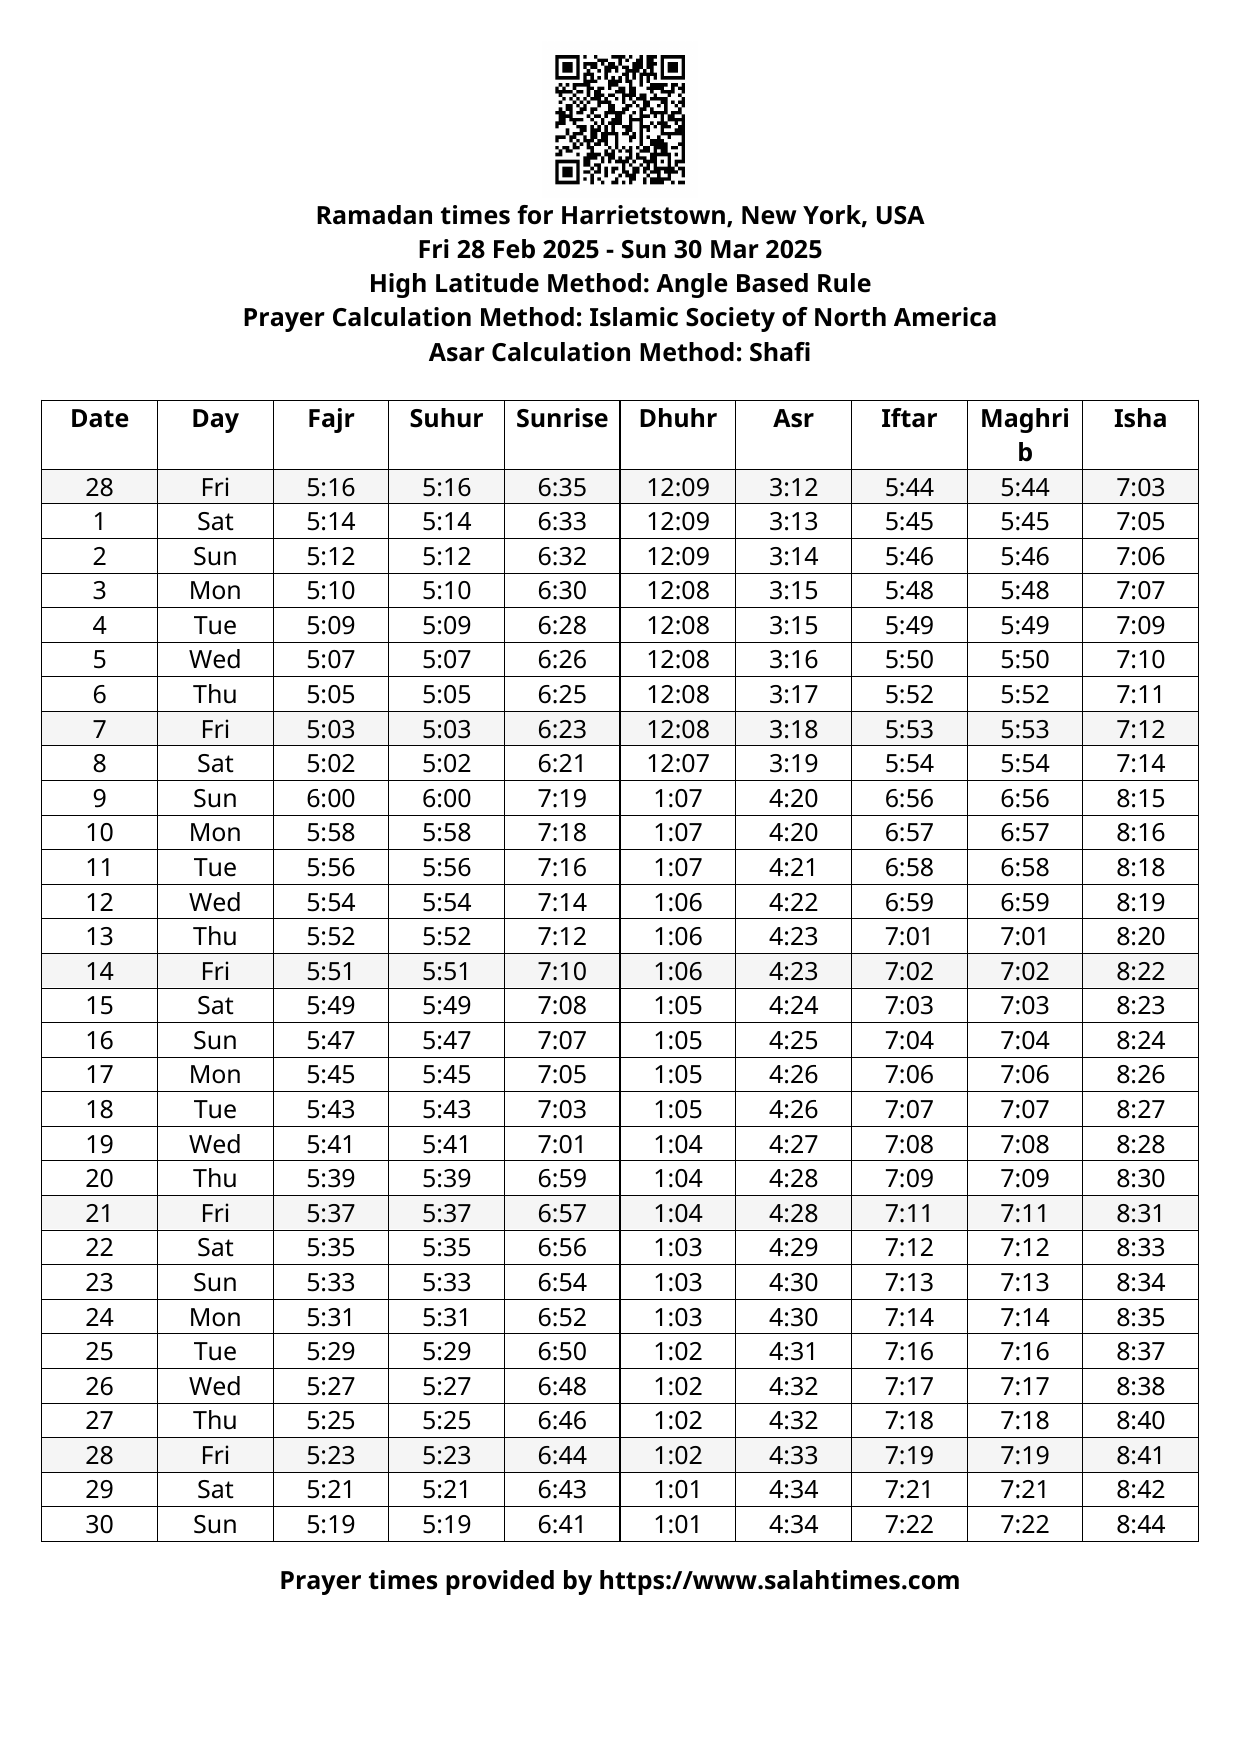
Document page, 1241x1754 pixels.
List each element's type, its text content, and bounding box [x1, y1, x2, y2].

table_cell 7:14 [505, 885, 619, 918]
table_cell 7:03 [852, 989, 967, 1022]
table_cell 12:07 [621, 746, 735, 780]
table_cell 5:07 [389, 643, 504, 676]
table_cell 6:48 [505, 1369, 619, 1402]
table_header Day [158, 401, 273, 469]
table_cell 8:31 [1083, 1196, 1198, 1229]
table_cell 1:03 [621, 1265, 735, 1299]
table_cell 7:05 [1083, 504, 1198, 538]
table_cell 7:06 [1083, 539, 1198, 572]
table_cell 5:29 [389, 1334, 504, 1368]
table_cell Wed [158, 1369, 273, 1402]
table_cell 7:04 [968, 1023, 1082, 1057]
table_cell 5:45 [852, 504, 967, 538]
table_cell 1:05 [621, 1058, 735, 1091]
table_cell Mon [158, 1058, 273, 1091]
table_cell Sat [158, 1231, 273, 1264]
table_cell 5:43 [274, 1092, 388, 1126]
table_cell 1:07 [621, 850, 735, 884]
table_cell 5:16 [274, 470, 388, 503]
table_cell 7:16 [505, 850, 619, 884]
table_cell 1:02 [621, 1334, 735, 1368]
table_cell 12:08 [621, 643, 735, 676]
table_cell 5:12 [274, 539, 388, 572]
table_cell Fri [158, 1438, 273, 1472]
table_cell 5:29 [274, 1334, 388, 1368]
table_cell 6:33 [505, 504, 619, 538]
table_cell 6:32 [505, 539, 619, 572]
table_cell 5:58 [274, 816, 388, 849]
table_cell Sat [158, 504, 273, 538]
table_cell 7:11 [852, 1196, 967, 1229]
table_cell 7:11 [968, 1196, 1082, 1229]
table_cell 6:23 [505, 712, 619, 745]
table_cell 13 [42, 919, 157, 953]
table_cell 8:34 [1083, 1265, 1198, 1299]
table_cell 18 [42, 1092, 157, 1126]
table_cell 1:01 [621, 1473, 735, 1506]
table_cell 2 [42, 539, 157, 572]
table_cell 11 [42, 850, 157, 884]
table_cell Wed [158, 643, 273, 676]
table_cell 5:21 [389, 1473, 504, 1506]
table_cell 7:02 [968, 954, 1082, 987]
table_cell 7:14 [968, 1300, 1082, 1333]
table_cell 12:08 [621, 712, 735, 745]
table_cell 22 [42, 1231, 157, 1264]
table_cell 7:21 [852, 1473, 967, 1506]
table_cell 6:54 [505, 1265, 619, 1299]
table_cell 4:31 [736, 1334, 851, 1368]
table_cell 6:52 [505, 1300, 619, 1333]
table_cell 7:09 [968, 1161, 1082, 1195]
table_cell 5:45 [968, 504, 1082, 538]
table_cell 7:22 [968, 1507, 1082, 1541]
table_cell Tue [158, 1092, 273, 1126]
table_cell 7:17 [968, 1369, 1082, 1402]
table_cell 1:04 [621, 1127, 735, 1160]
table_cell 5:14 [389, 504, 504, 538]
table_cell 5:45 [389, 1058, 504, 1091]
table_cell 12:08 [621, 574, 735, 607]
table_cell 26 [42, 1369, 157, 1402]
table_cell 3:13 [736, 504, 851, 538]
table_cell 5:12 [389, 539, 504, 572]
table_cell 5:50 [852, 643, 967, 676]
table_cell 1:04 [621, 1196, 735, 1229]
table_cell 7:09 [852, 1161, 967, 1195]
table_cell 12:08 [621, 677, 735, 711]
table_cell 5:47 [389, 1023, 504, 1057]
table_cell 7:13 [852, 1265, 967, 1299]
table_cell 5:19 [274, 1507, 388, 1541]
table_cell 5:49 [852, 608, 967, 642]
table_header Dhuhr [621, 401, 735, 469]
table_cell 6:58 [852, 850, 967, 884]
table_cell 6:21 [505, 746, 619, 780]
table_cell 7:12 [1083, 712, 1198, 745]
table_cell 7:16 [968, 1334, 1082, 1368]
text Fri 28 Feb 2025 - Sun 30 Mar 2025 [42, 232, 1198, 266]
table_cell 5:05 [389, 677, 504, 711]
table_cell Wed [158, 1127, 273, 1160]
table_cell 5:52 [274, 919, 388, 953]
table_cell 6 [42, 677, 157, 711]
table_cell 1:05 [621, 1023, 735, 1057]
table_cell 1:01 [621, 1507, 735, 1541]
table_cell 7:18 [968, 1404, 1082, 1437]
table_cell 4:22 [736, 885, 851, 918]
table_cell 8:15 [1083, 781, 1198, 814]
table_cell Mon [158, 1300, 273, 1333]
table_cell 5:53 [968, 712, 1082, 745]
table_cell 7:01 [852, 919, 967, 953]
table_cell 1 [42, 504, 157, 538]
table_cell 7:14 [1083, 746, 1198, 780]
table_cell 6:56 [505, 1231, 619, 1264]
table_cell 5:35 [274, 1231, 388, 1264]
table_cell 7:12 [968, 1231, 1082, 1264]
table_cell Fri [158, 712, 273, 745]
table_header Suhur [389, 401, 504, 469]
table_cell 4:28 [736, 1196, 851, 1229]
table_cell Sat [158, 1473, 273, 1506]
table_cell Sat [158, 989, 273, 1022]
table_cell 5:14 [274, 504, 388, 538]
table_cell 5:31 [389, 1300, 504, 1333]
table_cell 8:23 [1083, 989, 1198, 1022]
table_header Sunrise [505, 401, 619, 469]
table_cell 6:56 [852, 781, 967, 814]
table_cell 5 [42, 643, 157, 676]
picture [542, 41, 699, 198]
table_cell 5:50 [968, 643, 1082, 676]
table_cell 5:05 [274, 677, 388, 711]
table_cell 4:29 [736, 1231, 851, 1264]
table_cell 12:09 [621, 504, 735, 538]
table_cell Sun [158, 539, 273, 572]
table_header Asr [736, 401, 851, 469]
table_cell 3:16 [736, 643, 851, 676]
text High Latitude Method: Angle Based Rule [42, 266, 1198, 300]
table_cell 8:44 [1083, 1507, 1198, 1541]
table_cell Sun [158, 1265, 273, 1299]
table_cell 5:03 [274, 712, 388, 745]
text Prayer Calculation Method: Islamic Society of North America [42, 300, 1198, 334]
table_cell 8:27 [1083, 1092, 1198, 1126]
table_cell 5:45 [274, 1058, 388, 1091]
table_cell 6:50 [505, 1334, 619, 1368]
table_cell 6:57 [505, 1196, 619, 1229]
table_cell 8:16 [1083, 816, 1198, 849]
table_cell 5:47 [274, 1023, 388, 1057]
table_cell 4:34 [736, 1473, 851, 1506]
table_header Iftar [852, 401, 967, 469]
table_cell 5:52 [852, 677, 967, 711]
table_cell 8:38 [1083, 1369, 1198, 1402]
table_cell 7:04 [852, 1023, 967, 1057]
table_cell 7:03 [968, 989, 1082, 1022]
table_cell 5:48 [852, 574, 967, 607]
table_cell Sun [158, 1507, 273, 1541]
table_cell 6:25 [505, 677, 619, 711]
table_cell 7:17 [852, 1369, 967, 1402]
table_cell 5:43 [389, 1092, 504, 1126]
table_cell 3:12 [736, 470, 851, 503]
table_cell 20 [42, 1161, 157, 1195]
table_cell 14 [42, 954, 157, 987]
table_cell 7:05 [505, 1058, 619, 1091]
table_cell 7:18 [852, 1404, 967, 1437]
table_cell 1:05 [621, 989, 735, 1022]
table_cell 5:09 [274, 608, 388, 642]
table_cell 12:09 [621, 539, 735, 572]
table_cell 8:26 [1083, 1058, 1198, 1091]
table_cell Sat [158, 746, 273, 780]
table_cell 8:19 [1083, 885, 1198, 918]
table_cell 5:23 [274, 1438, 388, 1472]
table_cell 8:35 [1083, 1300, 1198, 1333]
table_cell 19 [42, 1127, 157, 1160]
table_cell 5:46 [968, 539, 1082, 572]
table_cell 5:31 [274, 1300, 388, 1333]
table_cell 17 [42, 1058, 157, 1091]
table_cell 5:46 [852, 539, 967, 572]
table_cell 5:44 [968, 470, 1082, 503]
table_cell 5:16 [389, 470, 504, 503]
table_cell 1:02 [621, 1369, 735, 1402]
table_cell 6:59 [968, 885, 1082, 918]
table_cell 7:18 [505, 816, 619, 849]
table_cell 5:54 [274, 885, 388, 918]
table_cell 6:58 [968, 850, 1082, 884]
table_cell 1:05 [621, 1092, 735, 1126]
table_cell 5:49 [389, 989, 504, 1022]
table_cell 24 [42, 1300, 157, 1333]
table_cell 7:08 [852, 1127, 967, 1160]
table_cell 8:24 [1083, 1023, 1198, 1057]
table_cell 6:44 [505, 1438, 619, 1472]
table_cell Mon [158, 816, 273, 849]
table_cell 5:27 [389, 1369, 504, 1402]
table_cell 4:32 [736, 1404, 851, 1437]
table_cell 9 [42, 781, 157, 814]
table_cell 7:03 [505, 1092, 619, 1126]
table_cell 6:30 [505, 574, 619, 607]
table_cell 8 [42, 746, 157, 780]
table_cell 7:06 [968, 1058, 1082, 1091]
table_cell Tue [158, 850, 273, 884]
table_cell 8:41 [1083, 1438, 1198, 1472]
table_cell 5:54 [968, 746, 1082, 780]
table_cell 7:07 [505, 1023, 619, 1057]
table_cell 5:25 [389, 1404, 504, 1437]
table_cell 5:37 [274, 1196, 388, 1229]
table_cell 4:30 [736, 1300, 851, 1333]
table_cell 15 [42, 989, 157, 1022]
table_header Isha [1083, 401, 1198, 469]
table_cell 7:07 [852, 1092, 967, 1126]
table_cell 5:54 [389, 885, 504, 918]
table_cell 5:48 [968, 574, 1082, 607]
table_cell Mon [158, 574, 273, 607]
table_cell 6:59 [852, 885, 967, 918]
table_cell 3:15 [736, 608, 851, 642]
table_cell 29 [42, 1473, 157, 1506]
table_cell 7:22 [852, 1507, 967, 1541]
table_cell 8:20 [1083, 919, 1198, 953]
text Asar Calculation Method: Shafi [42, 334, 1198, 368]
table_cell 3 [42, 574, 157, 607]
table_cell 7:08 [505, 989, 619, 1022]
table_cell 5:09 [389, 608, 504, 642]
table_cell 3:19 [736, 746, 851, 780]
table_cell 6:26 [505, 643, 619, 676]
table_cell 5:03 [389, 712, 504, 745]
table_cell 5:44 [852, 470, 967, 503]
text Ramadan times for Harrietstown, New York, USA [42, 198, 1198, 232]
table_cell Thu [158, 1161, 273, 1195]
table_cell 4 [42, 608, 157, 642]
table_cell 5:02 [274, 746, 388, 780]
table_cell 8:22 [1083, 954, 1198, 987]
table_header Maghrib [968, 401, 1082, 469]
table_cell 6:28 [505, 608, 619, 642]
table_cell 7:14 [852, 1300, 967, 1333]
table_cell 5:49 [968, 608, 1082, 642]
table_cell 3:15 [736, 574, 851, 607]
table_cell 6:59 [505, 1161, 619, 1195]
table_cell 1:03 [621, 1300, 735, 1333]
table_cell 1:02 [621, 1438, 735, 1472]
table_cell 10 [42, 816, 157, 849]
table_cell Fri [158, 954, 273, 987]
table_cell 7:09 [1083, 608, 1198, 642]
table_cell 6:35 [505, 470, 619, 503]
table_cell Fri [158, 1196, 273, 1229]
table_cell 8:37 [1083, 1334, 1198, 1368]
table_cell Thu [158, 919, 273, 953]
table_cell 28 [42, 1438, 157, 1472]
table_cell 4:25 [736, 1023, 851, 1057]
table_cell 5:52 [389, 919, 504, 953]
table_cell 6:41 [505, 1507, 619, 1541]
table_cell 7:01 [968, 919, 1082, 953]
table_cell 5:49 [274, 989, 388, 1022]
table_cell 5:25 [274, 1404, 388, 1437]
table_cell 12:08 [621, 608, 735, 642]
table_cell Fri [158, 470, 273, 503]
table_cell 5:33 [274, 1265, 388, 1299]
table_cell 6:46 [505, 1404, 619, 1437]
table_cell 5:10 [389, 574, 504, 607]
table_cell 1:06 [621, 885, 735, 918]
table_cell 5:37 [389, 1196, 504, 1229]
table_cell 1:04 [621, 1161, 735, 1195]
table_cell 5:21 [274, 1473, 388, 1506]
table_cell 5:51 [274, 954, 388, 987]
table_cell 6:00 [274, 781, 388, 814]
table_cell 28 [42, 470, 157, 503]
table_cell 6:56 [968, 781, 1082, 814]
table_cell 8:42 [1083, 1473, 1198, 1506]
table_cell Thu [158, 1404, 273, 1437]
table_cell 5:10 [274, 574, 388, 607]
table_cell Tue [158, 608, 273, 642]
table_cell 5:07 [274, 643, 388, 676]
table_cell Tue [158, 1334, 273, 1368]
table_cell 7:21 [968, 1473, 1082, 1506]
table_cell 7:11 [1083, 677, 1198, 711]
table_cell 7:06 [852, 1058, 967, 1091]
table_cell 27 [42, 1404, 157, 1437]
table_cell 8:28 [1083, 1127, 1198, 1160]
table_cell 7:19 [968, 1438, 1082, 1472]
table_cell 1:02 [621, 1404, 735, 1437]
table_cell 4:34 [736, 1507, 851, 1541]
table_cell 6:43 [505, 1473, 619, 1506]
table_cell 7:02 [852, 954, 967, 987]
table_cell 5:02 [389, 746, 504, 780]
table_cell 7:19 [852, 1438, 967, 1472]
table_cell 5:52 [968, 677, 1082, 711]
table_cell 7 [42, 712, 157, 745]
table_cell 7:19 [505, 781, 619, 814]
table_cell 5:23 [389, 1438, 504, 1472]
table_cell 7:03 [1083, 470, 1198, 503]
table_cell 4:26 [736, 1058, 851, 1091]
table_cell 3:18 [736, 712, 851, 745]
table_cell 8:18 [1083, 850, 1198, 884]
table_cell 16 [42, 1023, 157, 1057]
table_cell 7:12 [505, 919, 619, 953]
table_cell 5:56 [389, 850, 504, 884]
table_cell 3:17 [736, 677, 851, 711]
table_cell 5:51 [389, 954, 504, 987]
table_cell 7:07 [968, 1092, 1082, 1126]
table_cell 7:10 [505, 954, 619, 987]
table_cell 4:20 [736, 816, 851, 849]
table_cell 4:30 [736, 1265, 851, 1299]
table_cell 5:54 [852, 746, 967, 780]
table_cell 1:06 [621, 919, 735, 953]
table_cell 7:08 [968, 1127, 1082, 1160]
table_cell 5:33 [389, 1265, 504, 1299]
table_cell 3:14 [736, 539, 851, 572]
table_cell 4:21 [736, 850, 851, 884]
table_cell 8:30 [1083, 1161, 1198, 1195]
table_cell 21 [42, 1196, 157, 1229]
table_cell 4:32 [736, 1369, 851, 1402]
table_cell 25 [42, 1334, 157, 1368]
table_header Fajr [274, 401, 388, 469]
table_cell 12:09 [621, 470, 735, 503]
table_cell Wed [158, 885, 273, 918]
table_cell 12 [42, 885, 157, 918]
table_cell 8:33 [1083, 1231, 1198, 1264]
table_header Date [42, 401, 157, 469]
table_cell 5:58 [389, 816, 504, 849]
table_cell Sun [158, 781, 273, 814]
table_cell 4:20 [736, 781, 851, 814]
table_cell 23 [42, 1265, 157, 1299]
table_cell 1:07 [621, 816, 735, 849]
table_cell 5:19 [389, 1507, 504, 1541]
table_cell 4:33 [736, 1438, 851, 1472]
table_cell 5:39 [274, 1161, 388, 1195]
table_cell 1:07 [621, 781, 735, 814]
table_cell 5:27 [274, 1369, 388, 1402]
table_cell 7:12 [852, 1231, 967, 1264]
table_cell 4:23 [736, 954, 851, 987]
table_cell 6:00 [389, 781, 504, 814]
table_cell 4:28 [736, 1161, 851, 1195]
table_cell 4:27 [736, 1127, 851, 1160]
table_cell 5:41 [274, 1127, 388, 1160]
table_cell Thu [158, 677, 273, 711]
table_cell Sun [158, 1023, 273, 1057]
text Prayer times provided by https://www.salahtimes.com [42, 1563, 1198, 1597]
table_cell 6:57 [968, 816, 1082, 849]
table_cell 5:53 [852, 712, 967, 745]
table_cell 7:10 [1083, 643, 1198, 676]
table_cell 6:57 [852, 816, 967, 849]
table_cell 1:03 [621, 1231, 735, 1264]
table_cell 7:13 [968, 1265, 1082, 1299]
table_cell 8:40 [1083, 1404, 1198, 1437]
table_cell 7:16 [852, 1334, 967, 1368]
table_cell 4:24 [736, 989, 851, 1022]
table_cell 4:26 [736, 1092, 851, 1126]
table_cell 7:01 [505, 1127, 619, 1160]
table_cell 4:23 [736, 919, 851, 953]
table_cell 30 [42, 1507, 157, 1541]
table_cell 5:56 [274, 850, 388, 884]
table_cell 5:39 [389, 1161, 504, 1195]
table_cell 7:07 [1083, 574, 1198, 607]
table_cell 5:35 [389, 1231, 504, 1264]
table_cell 1:06 [621, 954, 735, 987]
table_cell 5:41 [389, 1127, 504, 1160]
